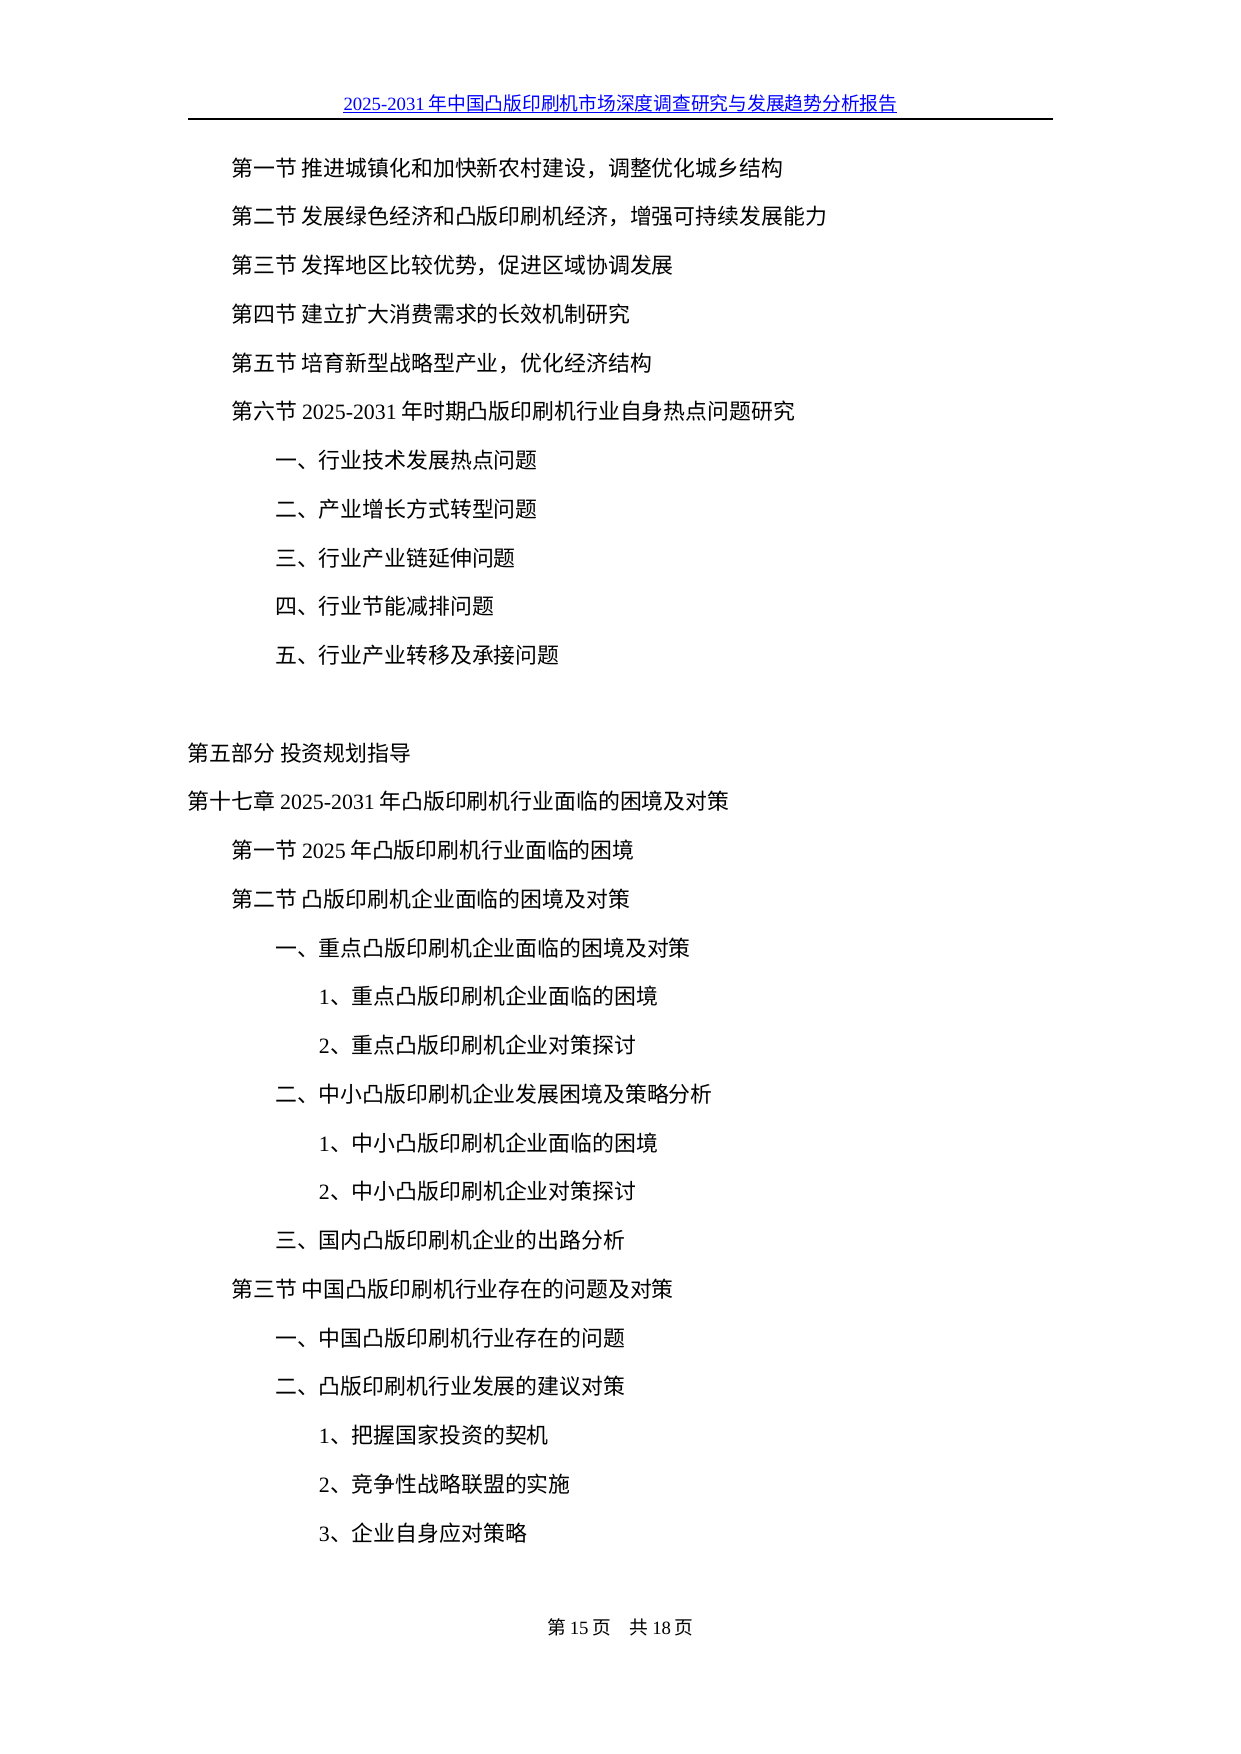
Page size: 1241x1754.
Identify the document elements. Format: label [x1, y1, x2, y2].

text [187, 150, 1053, 1548]
